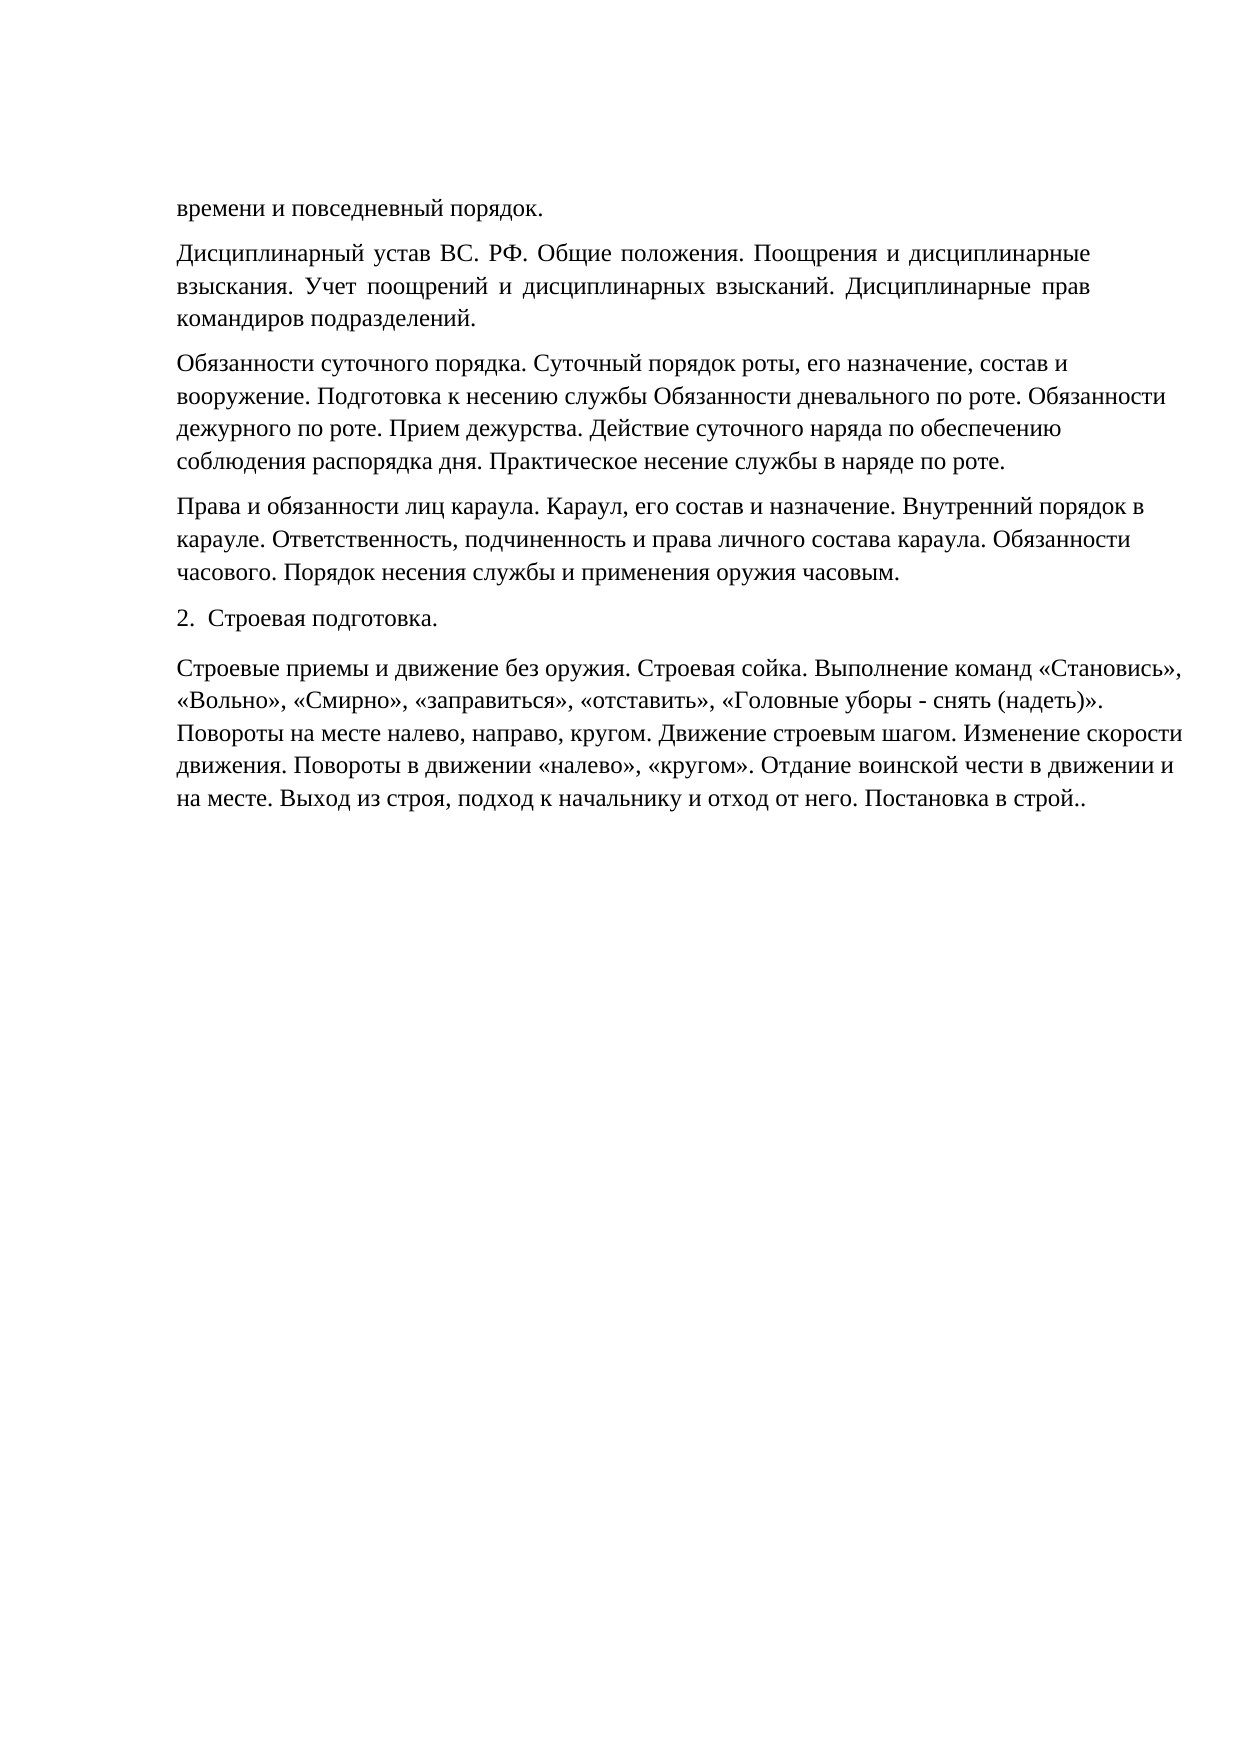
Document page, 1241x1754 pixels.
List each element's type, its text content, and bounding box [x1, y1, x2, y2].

text Права и обязанности лиц караула. Караул, его состав и назначение. Внутренний порядок в карауле. Ответственность, подчиненность и права личного состава караула. Обязанности часового. Порядок несения службы и применения оружия часовым. [176, 488, 1187, 587]
list Строевая подготовка. [176, 606, 1187, 631]
text Обязанности суточного порядка. Суточный порядок роты, его назначение, состав и вооружение. Подготовка к несению службы Обязанности дневального по роте. Обязанности дежурного по роте. Прием дежурства. Действие суточного наряда по обеспечению соблюдения распорядка дня. Практическое несение службы в наряде по роте. [176, 346, 1187, 476]
text Устав внутренней службы ВС РФ. Общие положения. Военнослужащие и взаимоотношения между ними. Обязанности солдата (матроса). Размещение военнослужащих, распределение времени и повседневный порядок. [176, 190, 1187, 223]
text Строевые приемы и движение без оружия. Строевая сойка. Выполнение команд «Становись», «Вольно», «Смирно», «заправиться», «отставить», «Головные уборы - снять (надеть)». Повороты на месте налево, направо, кругом. Движение строевым шагом. Изменение скорости движения. Повороты в движении «налево», «кругом». Отдание воинской чести в движении и на месте. Выход из строя, подход к начальнику и отход от него. Постановка в строй.. [176, 650, 1187, 813]
text Дисциплинарный устав ВС. РФ. Общие положения. Поощрения и дисциплинарные взыскания. Учет поощрений и дисциплинарных взысканий. Дисциплинарные прав командиров подразделений. [176, 236, 1091, 333]
